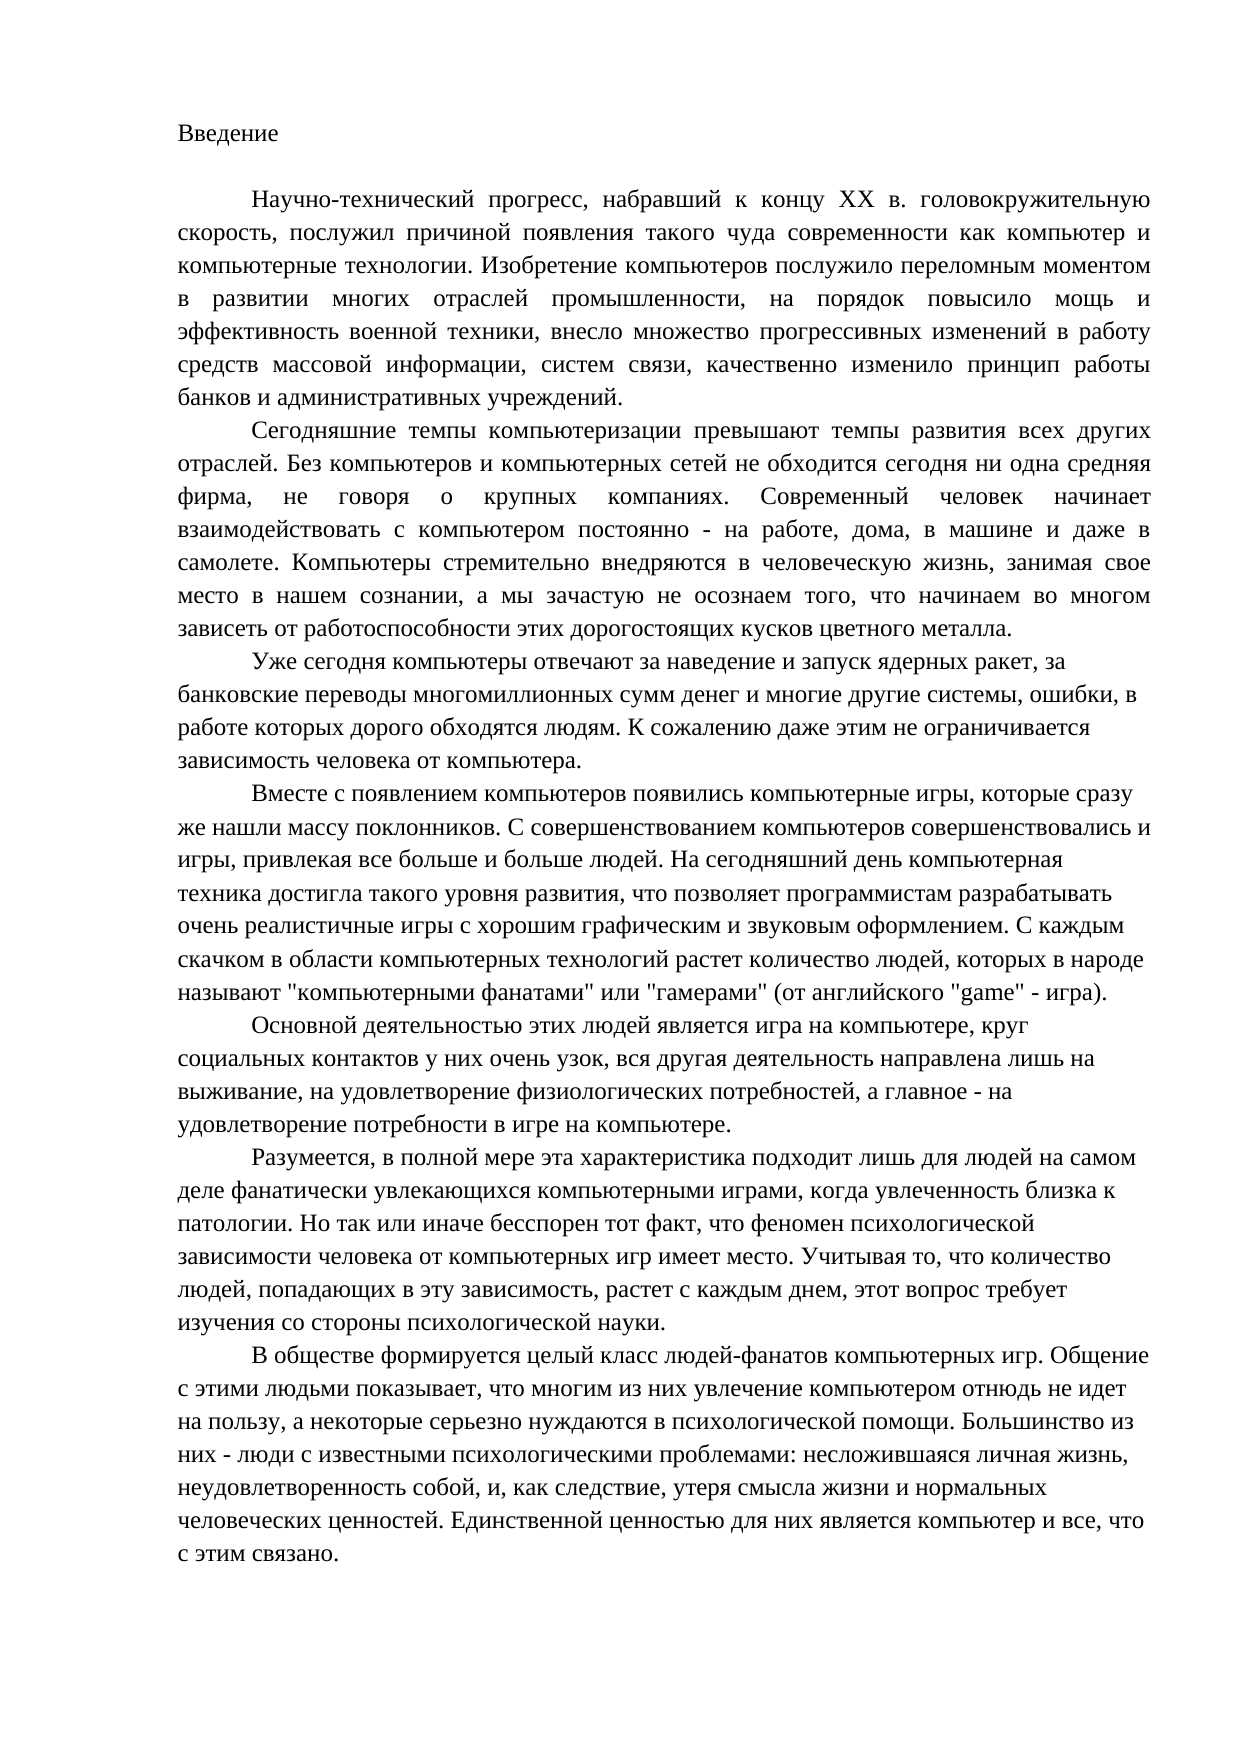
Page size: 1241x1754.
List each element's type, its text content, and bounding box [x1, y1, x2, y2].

text Вместе с появлением компьютеров появились компьютерные игры, которые сразу же нашли массу поклонников. С совершенствованием компьютеров совершенствовались и игры, привлекая все больше и больше людей. На сегодняшний день компьютерная техника достигла такого уровня развития, что позволяет программистам разрабатывать очень реалистичные игры с хорошим графическим и звуковым оформлением. С каждым скачком в области компьютерных технологий растет количество людей, которых в народе называют "компьютерными фанатами" или "гамерами" (от английского "game" - игра). [177, 778, 1152, 1005]
text Основной деятельностью этих людей является игра на компьютере, круг социальных контактов у них очень узок, вся другая деятельность направлена лишь на выживание, на удовлетворение физиологических потребностей, а главное - на удовлетворение потребности в игре на компьютере. [177, 1010, 1152, 1137]
text В обществе формируется целый класс людей-фанатов компьютерных игр. Общение с этими людьми показывает, что многим из них увлечение компьютером отнюдь не идет на пользу, а некоторые серьезно нуждаются в психологической помощи. Большинство из них - люди с известными психологическими проблемами: несложившаяся личная жизнь, неудовлетворенность собой, и, как следствие, утеря смысла жизни и нормальных человеческих ценностей. Единственной ценностью для них является компьютер и все, что с этим связано. [177, 1340, 1152, 1567]
text Разумеется, в полной мере эта характеристика подходит лишь для людей на самом деле фанатически увлекающихся компьютерными играми, когда увлеченность близка к патологии. Но так или иначе бесспорен тот факт, что феномен психологической зависимости человека от компьютерных игр имеет место. Учитывая то, что количество людей, попадающих в эту зависимость, растет с каждым днем, этот вопрос требует изучения со стороны психологической науки. [177, 1142, 1152, 1336]
text Научно-технический прогресс, набравший к концу ХХ в. головокружительную скорость, послужил причиной появления такого чуда современности как компьютер и компьютерные технологии. Изобретение компьютеров послужило переломным моментом в развитии многих отраслей промышленности, на порядок повысило мощь и эффективность военной техники, внесло множество прогрессивных изменений в работу средств массовой информации, систем связи, качественно изменило принцип работы банков и административных учреждений. [177, 184, 1152, 411]
text Введение [177, 118, 1152, 147]
text Сегодняшние темпы компьютеризации превышают темпы развития всех других отраслей. Без компьютеров и компьютерных сетей не обходится сегодня ни одна средняя фирма, не говоря о крупных компаниях. Современный человек начинает взаимодействовать с компьютером постоянно - на работе, дома, в машине и даже в самолете. Компьютеры стремительно внедряются в человеческую жизнь, занимая свое место в нашем сознании, а мы зачастую не осознаем того, что начинаем во многом зависеть от работоспособности этих дорогостоящих кусков цветного металла. [177, 415, 1152, 642]
text Уже сегодня компьютеры отвечают за наведение и запуск ядерных ракет, за банковские переводы многомиллионных сумм денег и многие другие системы, ошибки, в работе которых дорого обходятся людям. К сожалению даже этим не ограничивается зависимость человека от компьютера. [177, 646, 1152, 774]
